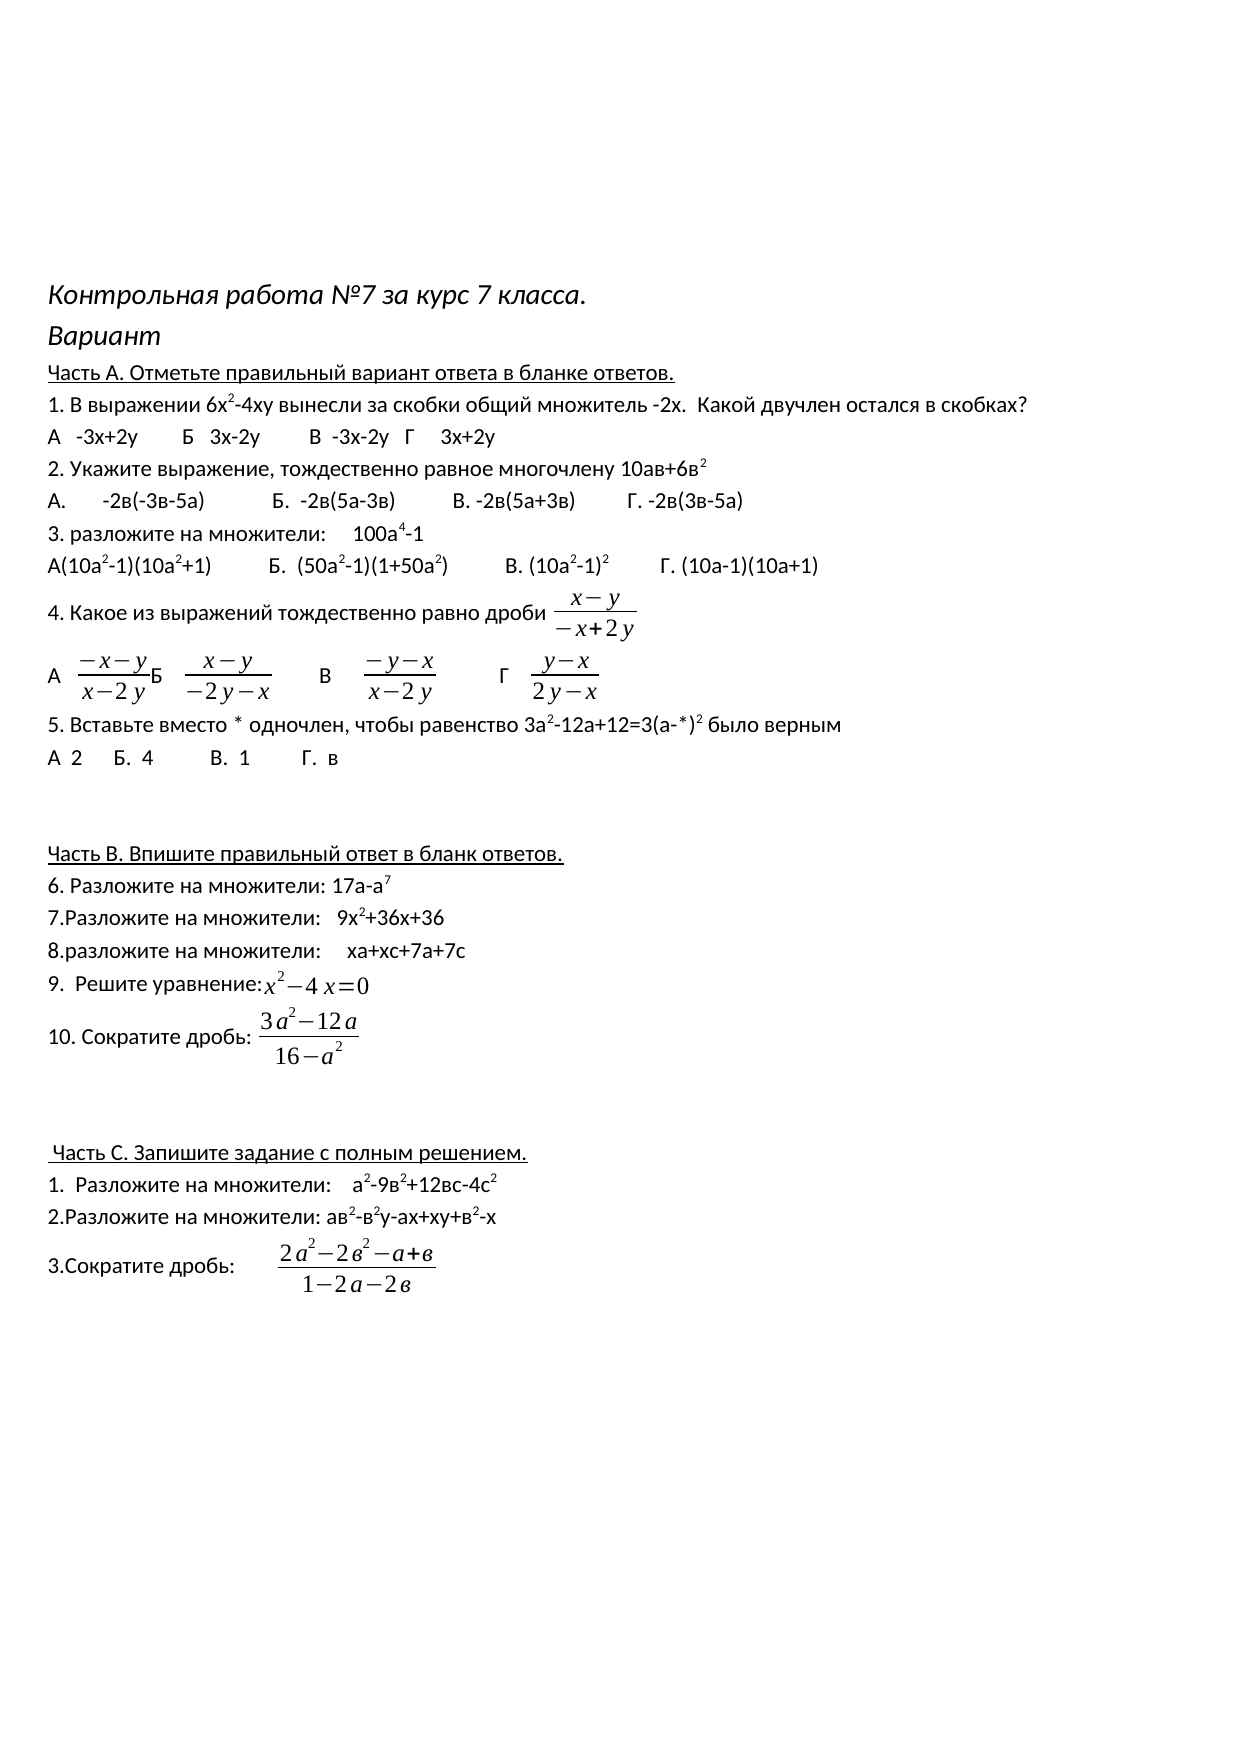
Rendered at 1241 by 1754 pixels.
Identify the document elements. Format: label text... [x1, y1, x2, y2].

text 10. Сократите дробь: [47, 1003, 1165, 1069]
text 6. Разложите на множители: 17а-а7 [47, 871, 1165, 899]
text Вариант [47, 317, 1165, 352]
text Часть С. Запишите задание с полным решением. [47, 1138, 1165, 1166]
text 8.разложите на множители: ха+хс+7а+7с [47, 936, 1165, 964]
text А(10а2-1)(10а2+1) Б. (50а2-1)(1+50а2) В. (10а2-1)2 Г. (10а-1)(10а+1) [47, 551, 1165, 579]
text 9. Решите уравнение: [47, 968, 1165, 999]
text 1. Разложите на множители: а2-9в2+12вс-4с2 [47, 1170, 1165, 1198]
text 5. Вставьте вместо * одночлен, чтобы равенство 3а2-12а+12=3(а-*)2 было верным [47, 710, 1165, 738]
text 4. Какое из выражений тождественно равно дроби [47, 583, 1165, 642]
text А. -2в(-3в-5а) Б. -2в(5а-3в) В. -2в(5а+3в) Г. -2в(3в-5а) [47, 486, 1165, 514]
text Часть А. Отметьте правильный вариант ответа в бланке ответов. [47, 358, 1165, 386]
text Контрольная работа №7 за курс 7 класса. [47, 276, 1165, 311]
text 2. Укажите выражение, тождественно равное многочлену 10ав+6в2 [47, 454, 1165, 482]
text Часть В. Впишите правильный ответ в бланк ответов. [47, 839, 1165, 867]
text А Б В Г [47, 646, 1165, 705]
text А 2 Б. 4 В. 1 Г. в [47, 743, 1165, 771]
text 1. В выражении 6х2-4ху вынесли за скобки общий множитель -2х. Какой двучлен остался в скобках? [47, 390, 1165, 418]
text А -3х+2у Б 3х-2у В -3х-2у Г 3х+2у [47, 422, 1165, 450]
text 2.Разложите на множители: ав2-в2у-ах+ху+в2-х [47, 1202, 1165, 1230]
text 3. разложите на множители: 100а4-1 [47, 519, 1165, 547]
text 3.Сократите дробь: [47, 1234, 1165, 1297]
text 7.Разложите на множители: 9х2+36х+36 [47, 903, 1165, 932]
